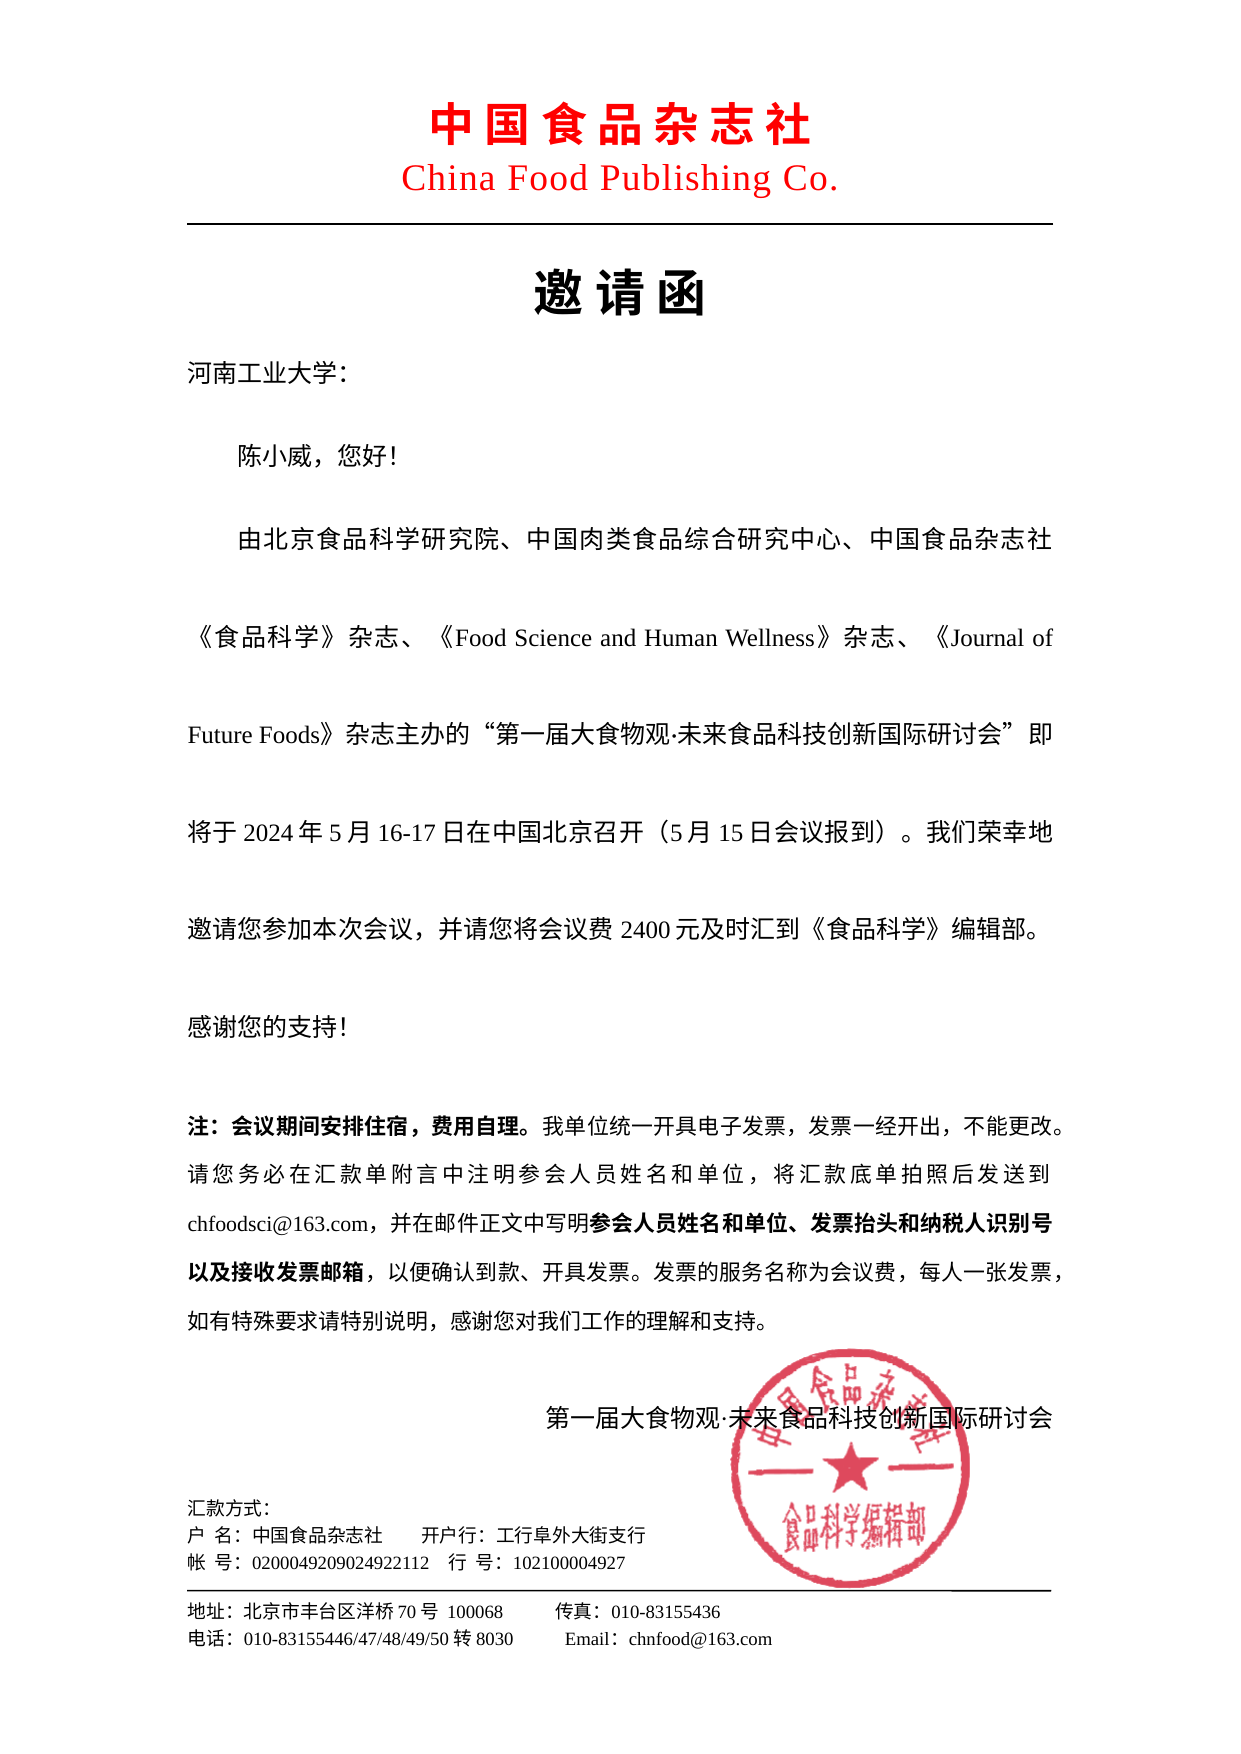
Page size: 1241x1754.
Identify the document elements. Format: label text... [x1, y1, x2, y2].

text 注：会议期间安排住宿，费用自理。我单位统一开具电子发票，发票一经开出，不能更改。请您务必在汇款单附言中注明参会人员姓名和单位，将汇款底单拍照后发送到chfoodsci@163.com，并在邮件正文中写明参会人员姓名和单位、发票抬头和纳税人识别号以及接收发票邮箱，以便确认到款、开具发票。发票的服务名称为会议费，每人一张发票，如有特殊要求请特别说明，感谢您对我们工作的理解和支持。 [187, 1108, 1053, 1336]
text 陈小威，您好！ [187, 422, 1053, 487]
text 第一届大食物观·未来食品科技创新国际研讨会 [187, 1384, 1053, 1449]
text 邀 请 函 [187, 241, 1053, 339]
text 河南工业大学： [187, 339, 1053, 404]
picture [644, 1336, 1053, 1384]
picture [644, 1449, 1053, 1644]
text 由北京食品科学研究院、中国肉类食品综合研究中心、中国食品杂志社《食品科学》杂志、《Food Science and Human Wellness》杂志、《Journal of Future Foods》杂志主办的“第一届大食物观·未来食品科技创新国际研讨会”即将于2024年5月16-17日在中国北京召开（5月15日会议报到）。我们荣幸地邀请您参加本次会议，并请您将会议费2400元及时汇到《食品科学》编辑部。感谢您的支持！ [187, 505, 1053, 1058]
